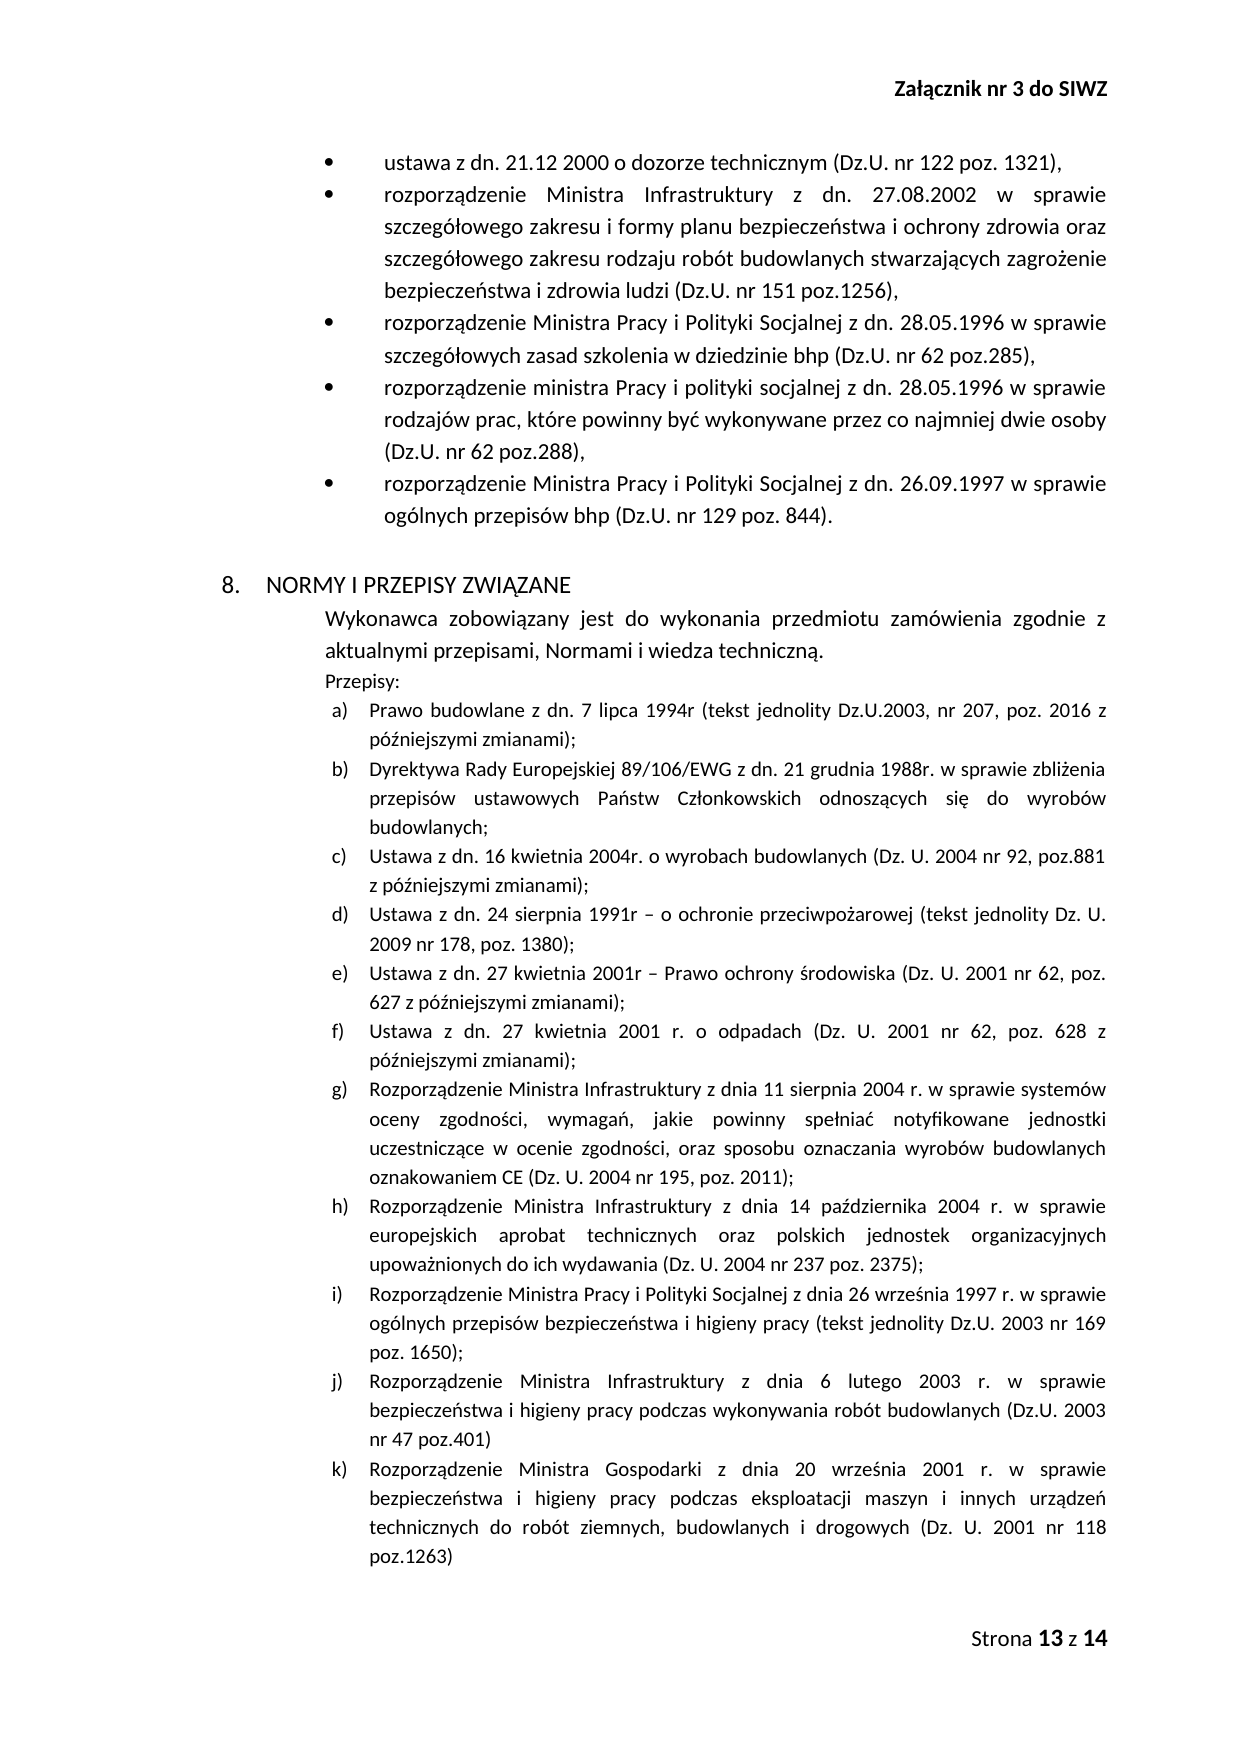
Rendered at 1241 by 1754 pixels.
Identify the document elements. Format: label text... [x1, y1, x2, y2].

list rozporządzenie Ministra Pracy i Polityki Socjalnej z dn. 26.09.1997 w sprawie ogólnych przepisów bhp (Dz.U. nr 129 poz. 844). [325, 469, 1107, 530]
list Rozporządzenie Ministra Gospodarki z dnia 20 września 2001 r. w sprawie bezpieczeństwa i higieny pracy podczas eksploatacji maszyn i innych urządzeń technicznych do robót ziemnych, budowlanych i drogowych (Dz. U. 2001 nr 118 poz.1263) [332, 1456, 1107, 1569]
list Przepisy: [325, 668, 1107, 694]
list ustawa z dn. 21.12 2000 o dozorze technicznym (Dz.U. nr 122 poz. 1321), [325, 148, 1107, 176]
list rozporządzenie ministra Pracy i polityki socjalnej z dn. 28.05.1996 w sprawie rodzajów prac, które powinny być wykonywane przez co najmniej dwie osoby (Dz.U. nr 62 poz.288), [325, 373, 1107, 465]
list Rozporządzenie Ministra Infrastruktury z dnia 6 lutego 2003 r. w sprawie bezpieczeństwa i higieny pracy podczas wykonywania robót budowlanych (Dz.U. 2003 nr 47 poz.401) [332, 1368, 1107, 1452]
list Rozporządzenie Ministra Infrastruktury z dnia 14 października 2004 r. w sprawie europejskich aprobat technicznych oraz polskich jednostek organizacyjnych upoważnionych do ich wydawania (Dz. U. 2004 nr 237 poz. 2375); [332, 1193, 1107, 1277]
list rozporządzenie Ministra Pracy i Polityki Socjalnej z dn. 28.05.1996 w sprawie szczegółowych zasad szkolenia w dziedzinie bhp (Dz.U. nr 62 poz.285), [325, 308, 1107, 369]
list Rozporządzenie Ministra Infrastruktury z dnia 11 sierpnia 2004 r. w sprawie systemów oceny zgodności, wymagań, jakie powinny spełniać notyfikowane jednostki uczestniczące w ocenie zgodności, oraz sposobu oznaczania wyrobów budowlanych oznakowaniem CE (Dz. U. 2004 nr 195, poz. 2011); [332, 1077, 1107, 1189]
list Prawo budowlane z dn. 7 lipca 1994r (tekst jednolity Dz.U.2003, nr 207, poz. 2016 z późniejszymi zmianami); [332, 697, 1107, 752]
list Rozporządzenie Ministra Pracy i Polityki Socjalnej z dnia 26 września 1997 r. w sprawie ogólnych przepisów bezpieczeństwa i higieny pracy (tekst jednolity Dz.U. 2003 nr 169 poz. 1650); [332, 1281, 1107, 1364]
list Ustawa z dn. 16 kwietnia 2004r. o wyrobach budowlanych (Dz. U. 2004 nr 92, poz.881 z późniejszymi zmianami); [332, 843, 1107, 898]
list Ustawa z dn. 27 kwietnia 2001r – Prawo ochrony środowiska (Dz. U. 2001 nr 62, poz. 627 z późniejszymi zmianami); [332, 960, 1107, 1014]
list Ustawa z dn. 24 sierpnia 1991r – o ochronie przeciwpożarowej (tekst jednolity Dz. U. 2009 nr 178, poz. 1380); [332, 902, 1107, 956]
list Dyrektywa Rady Europejskiej 89/106/EWG z dn. 21 grudnia 1988r. w sprawie zbliżenia przepisów ustawowych Państw Członkowskich odnoszących się do wyrobów budowlanych; [332, 756, 1107, 839]
list Wykonawca zobowiązany jest do wykonania przedmiotu zamówienia zgodnie z aktualnymi przepisami, Normami i wiedza techniczną. [325, 604, 1107, 664]
list NORMY I PRZEPISY ZWIĄZANE [221, 569, 1107, 599]
list rozporządzenie Ministra Infrastruktury z dn. 27.08.2002 w sprawie szczegółowego zakresu i formy planu bezpieczeństwa i ochrony zdrowia oraz szczegółowego zakresu rodzaju robót budowlanych stwarzających zagrożenie bezpieczeństwa i zdrowia ludzi (Dz.U. nr 151 poz.1256), [325, 180, 1107, 304]
list Ustawa z dn. 27 kwietnia 2001 r. o odpadach (Dz. U. 2001 nr 62, poz. 628 z późniejszymi zmianami); [332, 1018, 1107, 1073]
